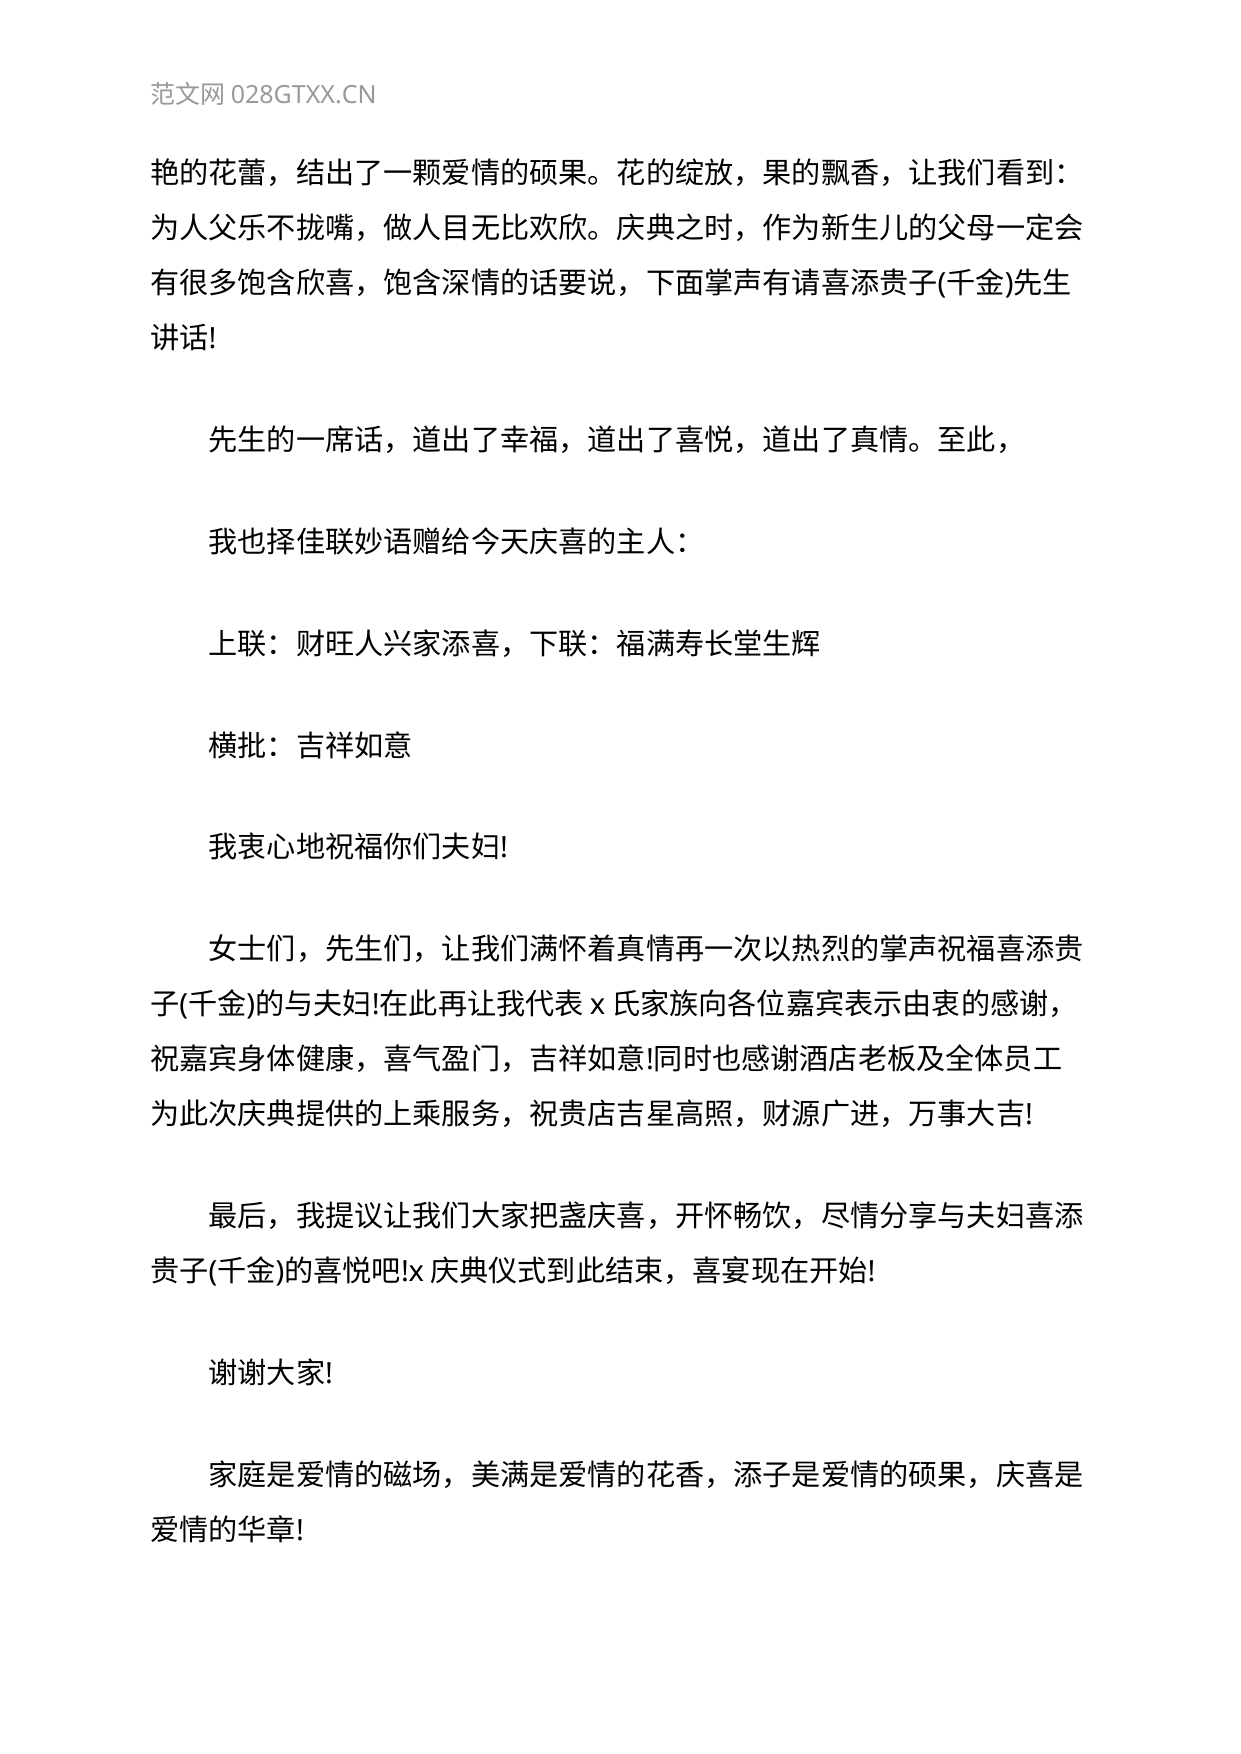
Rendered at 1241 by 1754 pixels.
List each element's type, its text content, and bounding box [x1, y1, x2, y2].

text 家庭是爱情的磁场，美满是爱情的花香，添子是爱情的硕果，庆喜是爱情的华章! [150, 1452, 1090, 1549]
text 最后，我提议让我们大家把盏庆喜，开怀畅饮，尽情分享与夫妇喜添贵子(千金)的喜悦吧!x庆典仪式到此结束，喜宴现在开始! [150, 1193, 1090, 1290]
text 先生的一席话，道出了幸福，道出了喜悦，道出了真情。至此， [150, 417, 1090, 459]
text 我也择佳联妙语赠给今天庆喜的主人： [150, 518, 1090, 561]
text 我衷心地祝福你们夫妇! [150, 824, 1090, 866]
text 女士们，先生们，让我们满怀着真情再一次以热烈的掌声祝福喜添贵子(千金)的与夫妇!在此再让我代表x氏家族向各位嘉宾表示由衷的感谢，祝嘉宾身体健康，喜气盈门，吉祥如意!同时也感谢酒店老板及全体员工为此次庆典提供的上乘服务，祝贵店吉星高照，财源广进，万事大吉! [150, 926, 1090, 1133]
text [150, 150, 1090, 357]
text 谢谢大家! [150, 1349, 1090, 1392]
text 上联：财旺人兴家添喜，下联：福满寿长堂生辉 [150, 620, 1090, 663]
text 横批：吉祥如意 [150, 722, 1090, 764]
